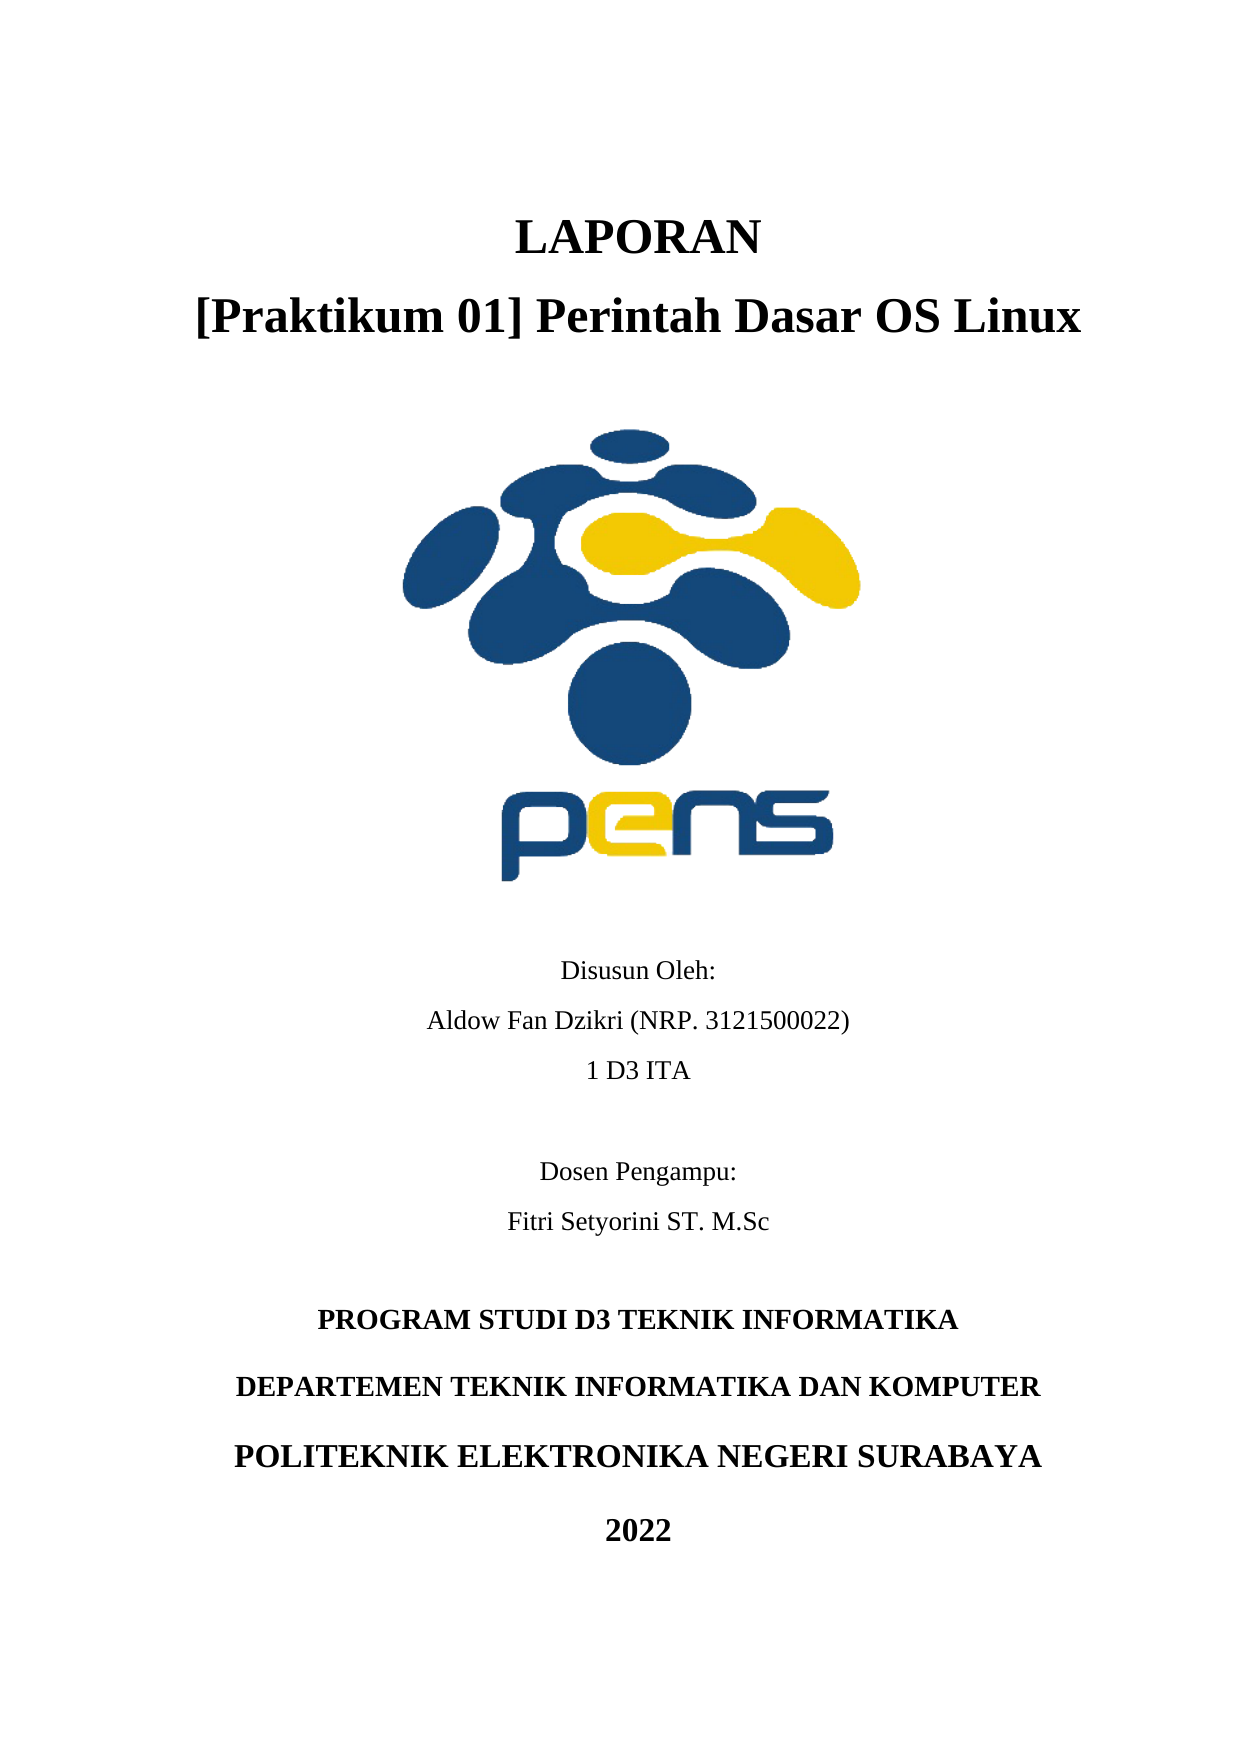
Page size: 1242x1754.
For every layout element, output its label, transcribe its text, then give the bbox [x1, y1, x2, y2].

text Disusun Oleh: [192, 954, 1084, 985]
picture [378, 412, 887, 896]
text [Praktikum 01] Perintah Dasar OS Linux [192, 286, 1084, 343]
text Aldow Fan Dzikri (NRP. 3121500022) [192, 1004, 1084, 1035]
text LAPORAN [192, 207, 1084, 265]
text Dosen Pengampu: [192, 1155, 1084, 1186]
text POLITEKNIK ELEKTRONIKA NEGERI SURABAYA [192, 1436, 1084, 1474]
text Fitri Setyorini ST. M.Sc [192, 1205, 1084, 1236]
text 1 D3 ITA [192, 1054, 1084, 1086]
text DEPARTEMEN TEKNIK INFORMATIKA DAN KOMPUTER [192, 1369, 1084, 1403]
text PROGRAM STUDI D3 TEKNIK INFORMATIKA [192, 1302, 1084, 1336]
text 2022 [192, 1510, 1084, 1548]
